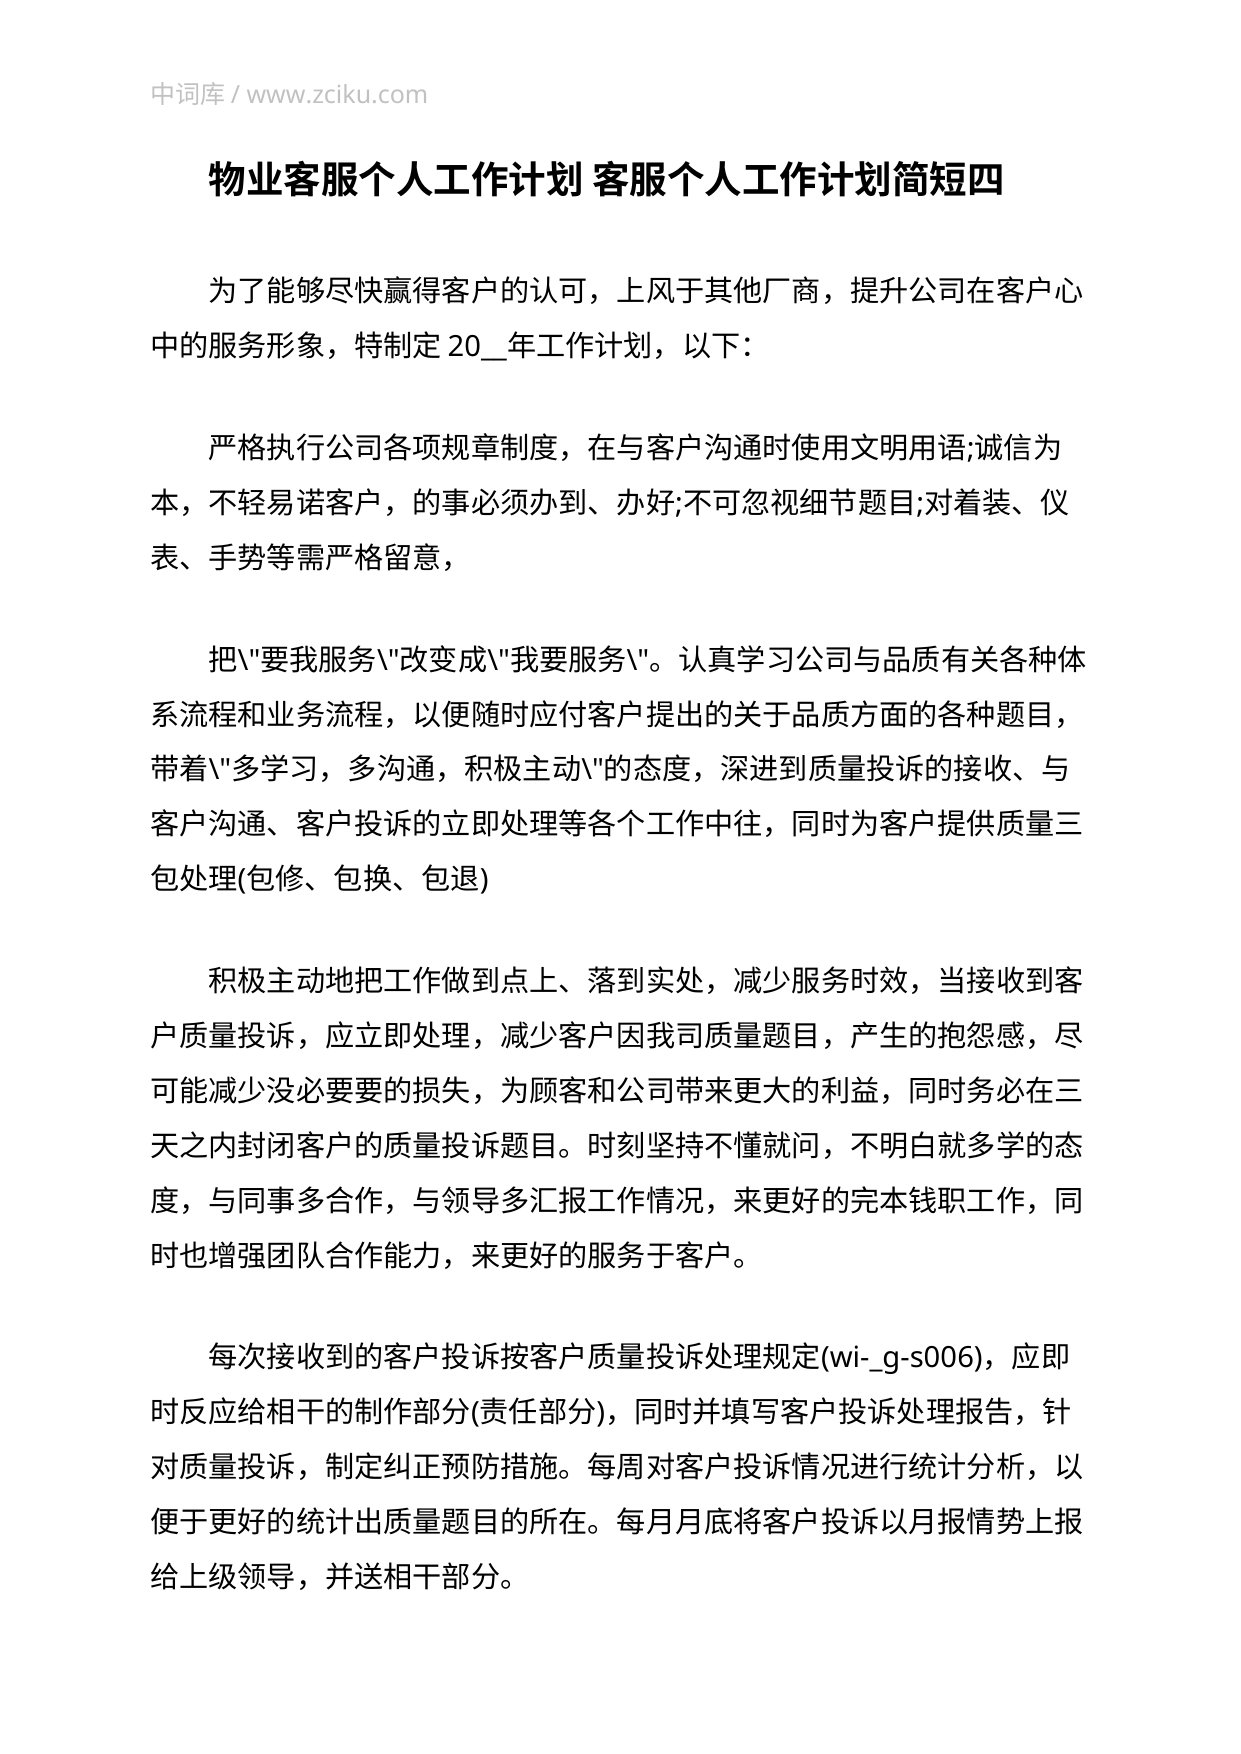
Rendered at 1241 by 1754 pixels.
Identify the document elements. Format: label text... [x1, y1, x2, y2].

text 把\"要我服务\"改变成\"我要服务\"。认真学习公司与品质有关各种体系流程和业务流程，以便随时应付客户提出的关于品质方面的各种题目，带着\"多学习，多沟通，积极主动\"的态度，深进到质量投诉的接收、与客户沟通、客户投诉的立即处理等各个工作中往，同时为客户提供质量三包处理(包修、包换、包退) [150, 636, 1090, 898]
text 每次接收到的客户投诉按客户质量投诉处理规定(wi-_g-s006)，应即时反应给相干的制作部分(责任部分)，同时并填写客户投诉处理报告，针对质量投诉，制定纠正预防措施。每周对客户投诉情况进行统计分析，以便于更好的统计出质量题目的所在。每月月底将客户投诉以月报情势上报给上级领导，并送相干部分。 [150, 1334, 1090, 1596]
text 为了能够尽快赢得客户的认可，上风于其他厂商，提升公司在客户心中的服务形象，特制定20__年工作计划，以下： [150, 267, 1090, 365]
text 物业客服个人工作计划 客服个人工作计划简短四 [150, 150, 1090, 204]
text 积极主动地把工作做到点上、落到实处，减少服务时效，当接收到客户质量投诉，应立即处理，减少客户因我司质量题目，产生的抱怨感，尽可能减少没必要要的损失，为顾客和公司带来更大的利益，同时务必在三天之内封闭客户的质量投诉题目。时刻坚持不懂就问，不明白就多学的态度，与同事多合作，与领导多汇报工作情况，来更好的完本钱职工作，同时也增强团队合作能力，来更好的服务于客户。 [150, 958, 1090, 1274]
text 严格执行公司各项规章制度，在与客户沟通时使用文明用语;诚信为本，不轻易诺客户，的事必须办到、办好;不可忽视细节题目;对着装、仪表、手势等需严格留意， [150, 424, 1090, 577]
